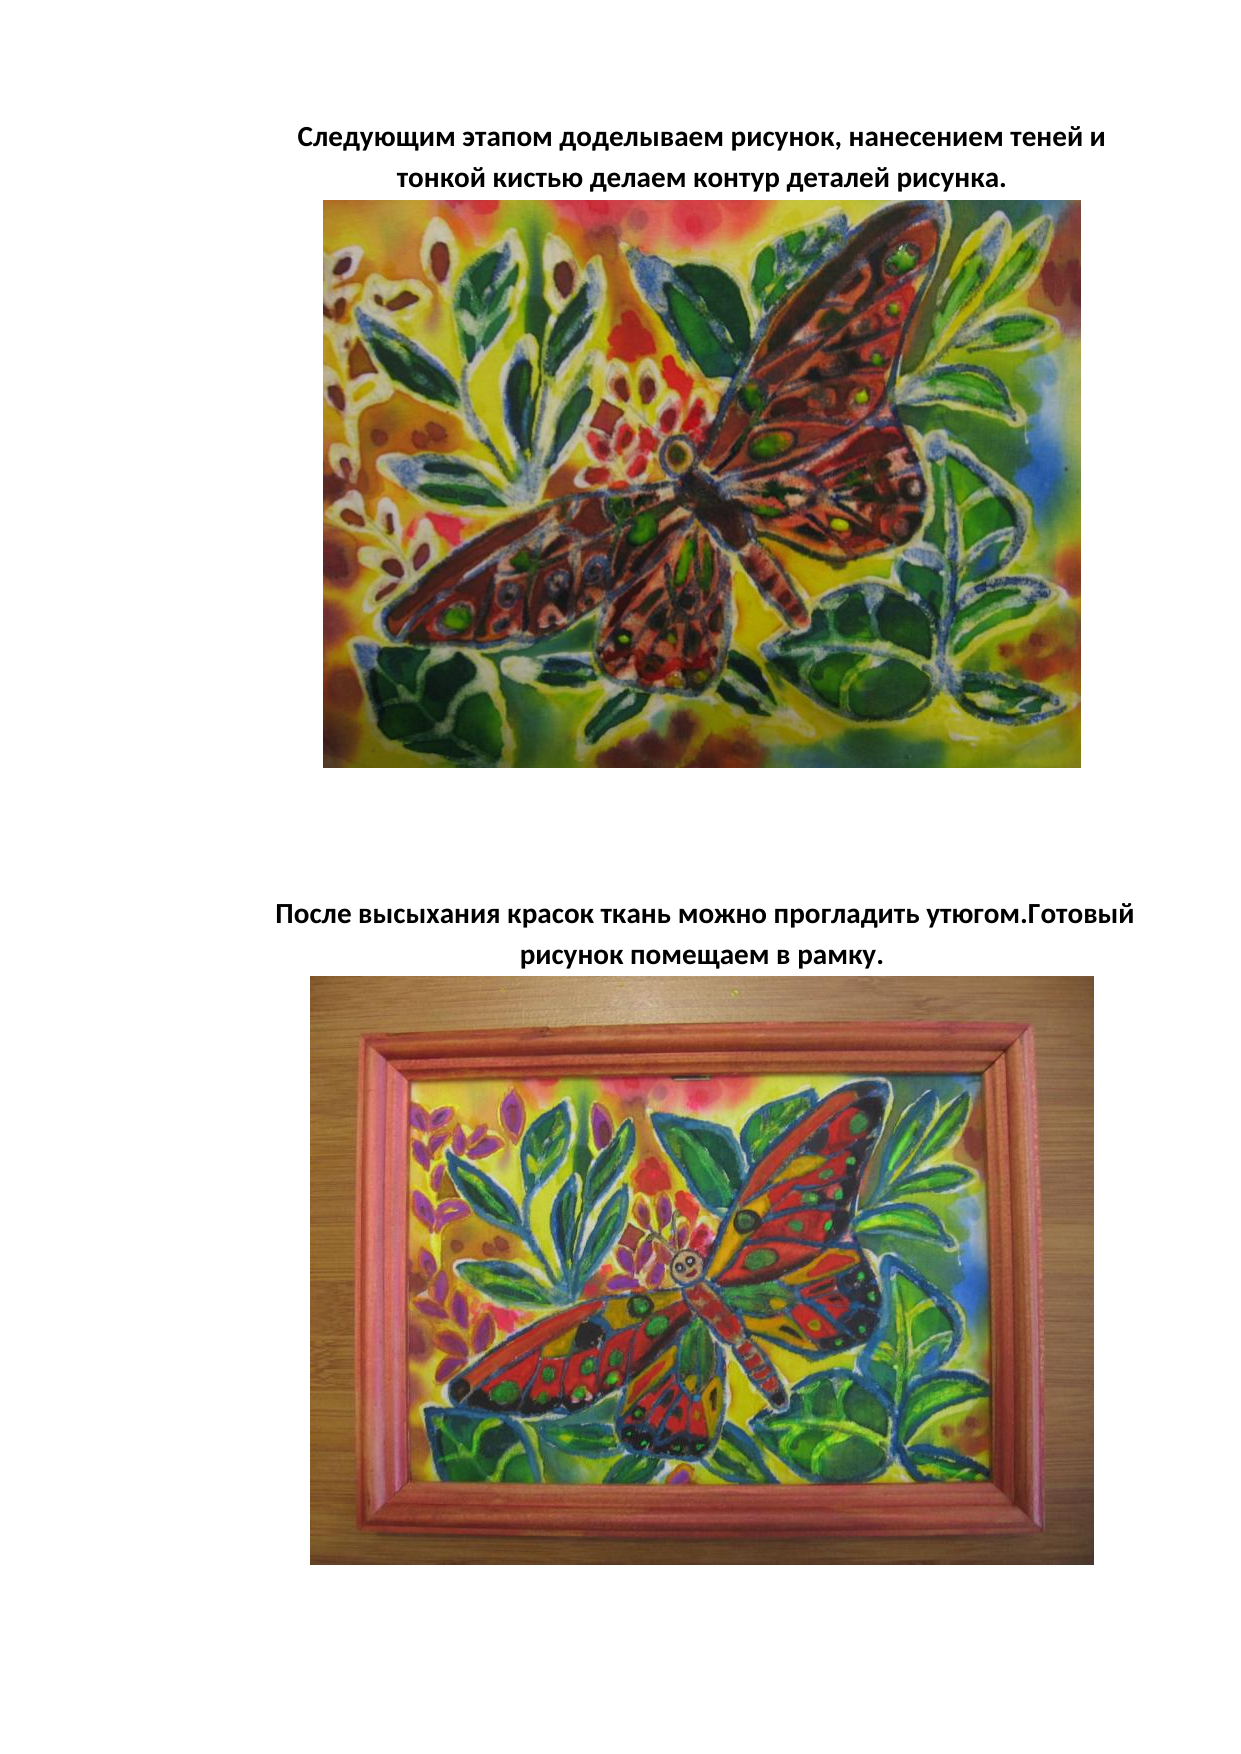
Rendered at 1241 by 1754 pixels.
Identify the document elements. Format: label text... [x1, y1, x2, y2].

list После высыхания красок ткань можно прогладить утюгом.Готовый рисунок помещаем в рамку. [252, 895, 1152, 972]
list Следующим этапом доделываем рисунок, нанесением теней и тонкой кистью делаем контур деталей рисунка. [252, 118, 1152, 195]
picture [323, 200, 1081, 768]
picture [310, 976, 1094, 1565]
